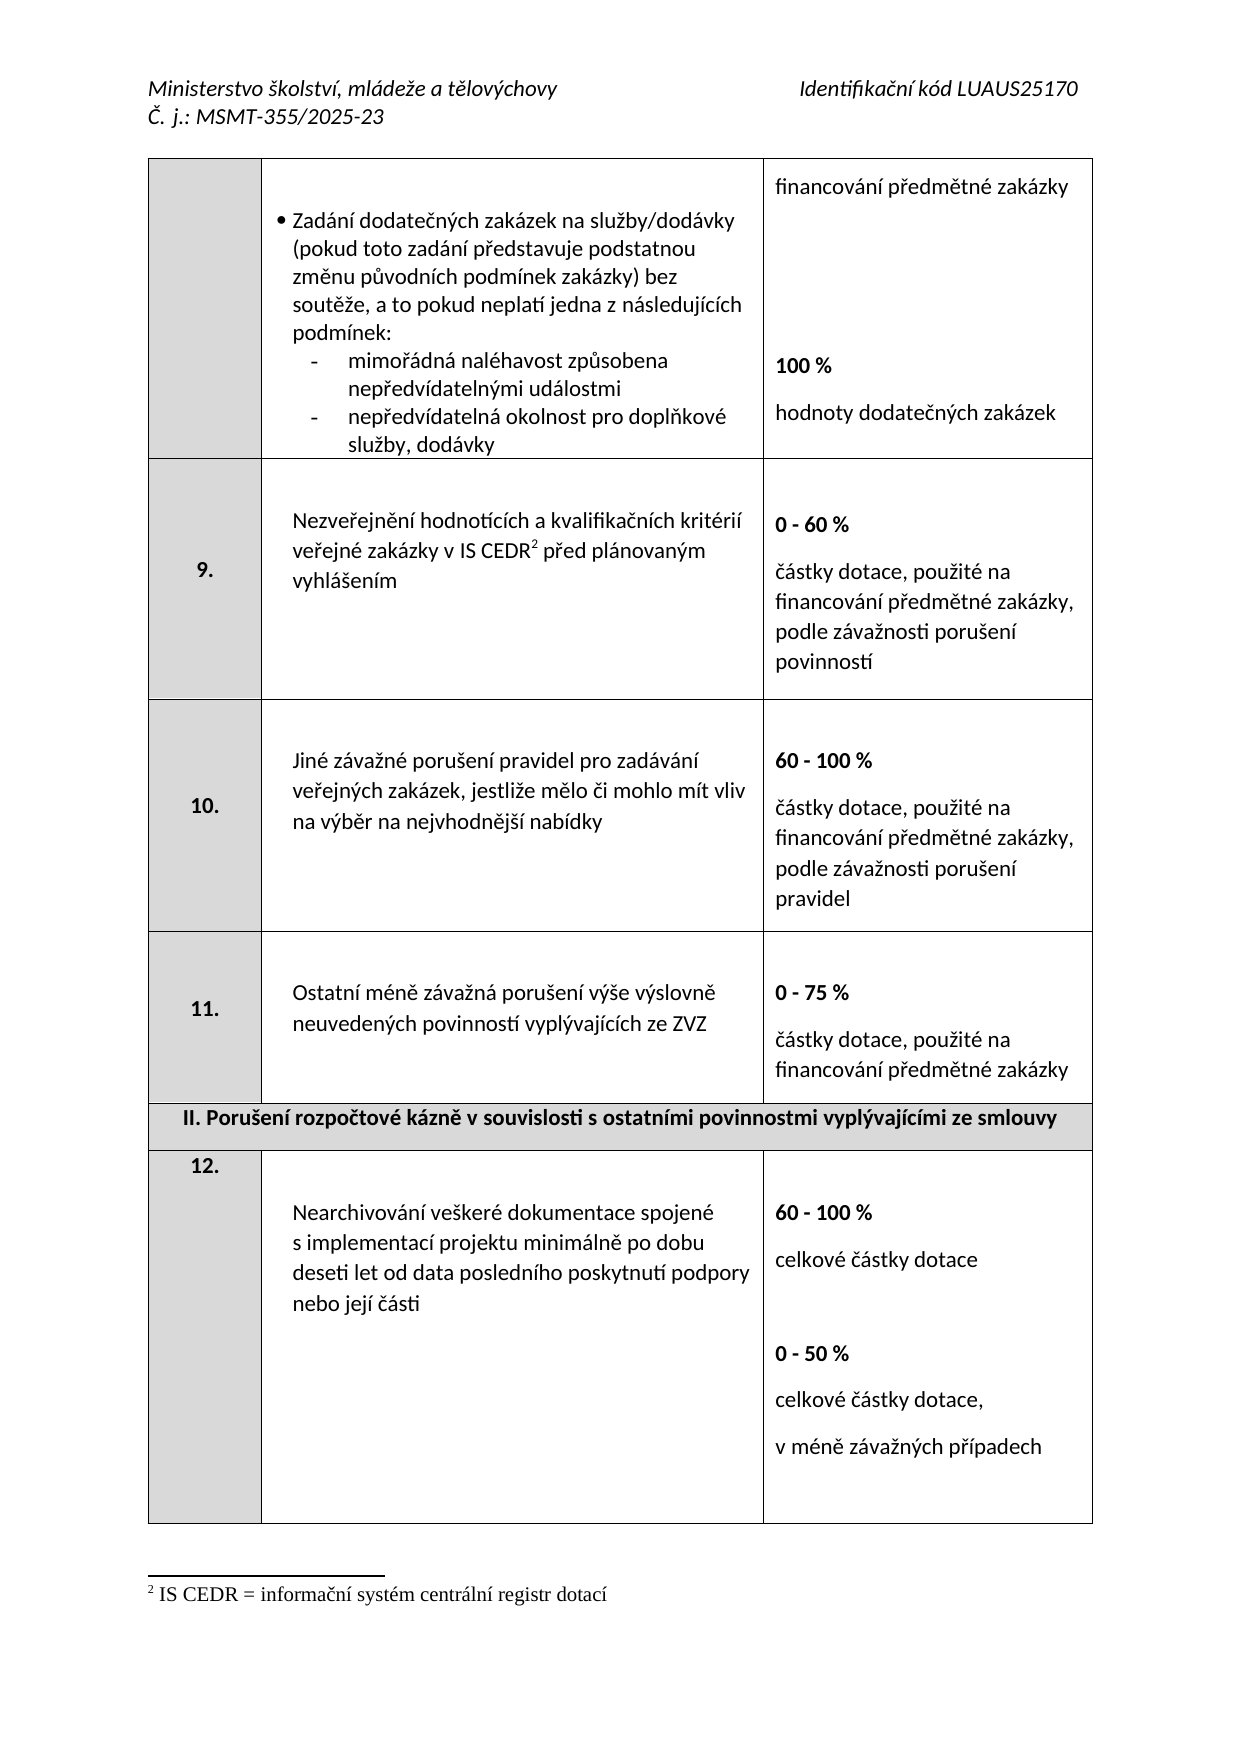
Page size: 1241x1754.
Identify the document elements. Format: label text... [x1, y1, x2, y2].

table_cell II. Porušení rozpočtové kázně v souvislosti s ostatními povinnostmi vyplývajícími ze smlouvy [149, 1104, 1092, 1150]
table_cell 12. [149, 1151, 261, 1523]
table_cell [262, 1151, 763, 1523]
table_cell Jiné závažné porušení pravidel pro zadávání veřejných zakázek, jestliže mělo či mohlo mít vliv na výběr na nejvhodnější nabídky [262, 700, 763, 931]
table_cell 0 - 75 % částky dotace, použité na financování předmětné zakázky [764, 932, 1092, 1102]
table_cell 0 - 60 % částky dotace, použité na financování předmětné zakázky, podle závažnosti porušení povinností [764, 459, 1092, 698]
table_cell 11. [149, 932, 261, 1102]
table_cell 8. [149, 159, 261, 458]
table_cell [262, 159, 763, 458]
table_cell Ostatní méně závažná porušení výše výslovně neuvedených povinností vyplývajících ze ZVZ [262, 932, 763, 1102]
table_cell 60 - 100 % částky dotace, použité na financování předmětné zakázky, podle závažnosti porušení pravidel [764, 700, 1092, 931]
table_cell 10. [149, 700, 261, 931]
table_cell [764, 1151, 1092, 1523]
table_cell Nezveřejnění hodnotících a kvalifikačních kritérií veřejné zakázky v IS CEDR před plánovaným vyhlášením [262, 459, 763, 698]
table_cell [764, 159, 1092, 458]
table_cell 9. [149, 459, 261, 698]
